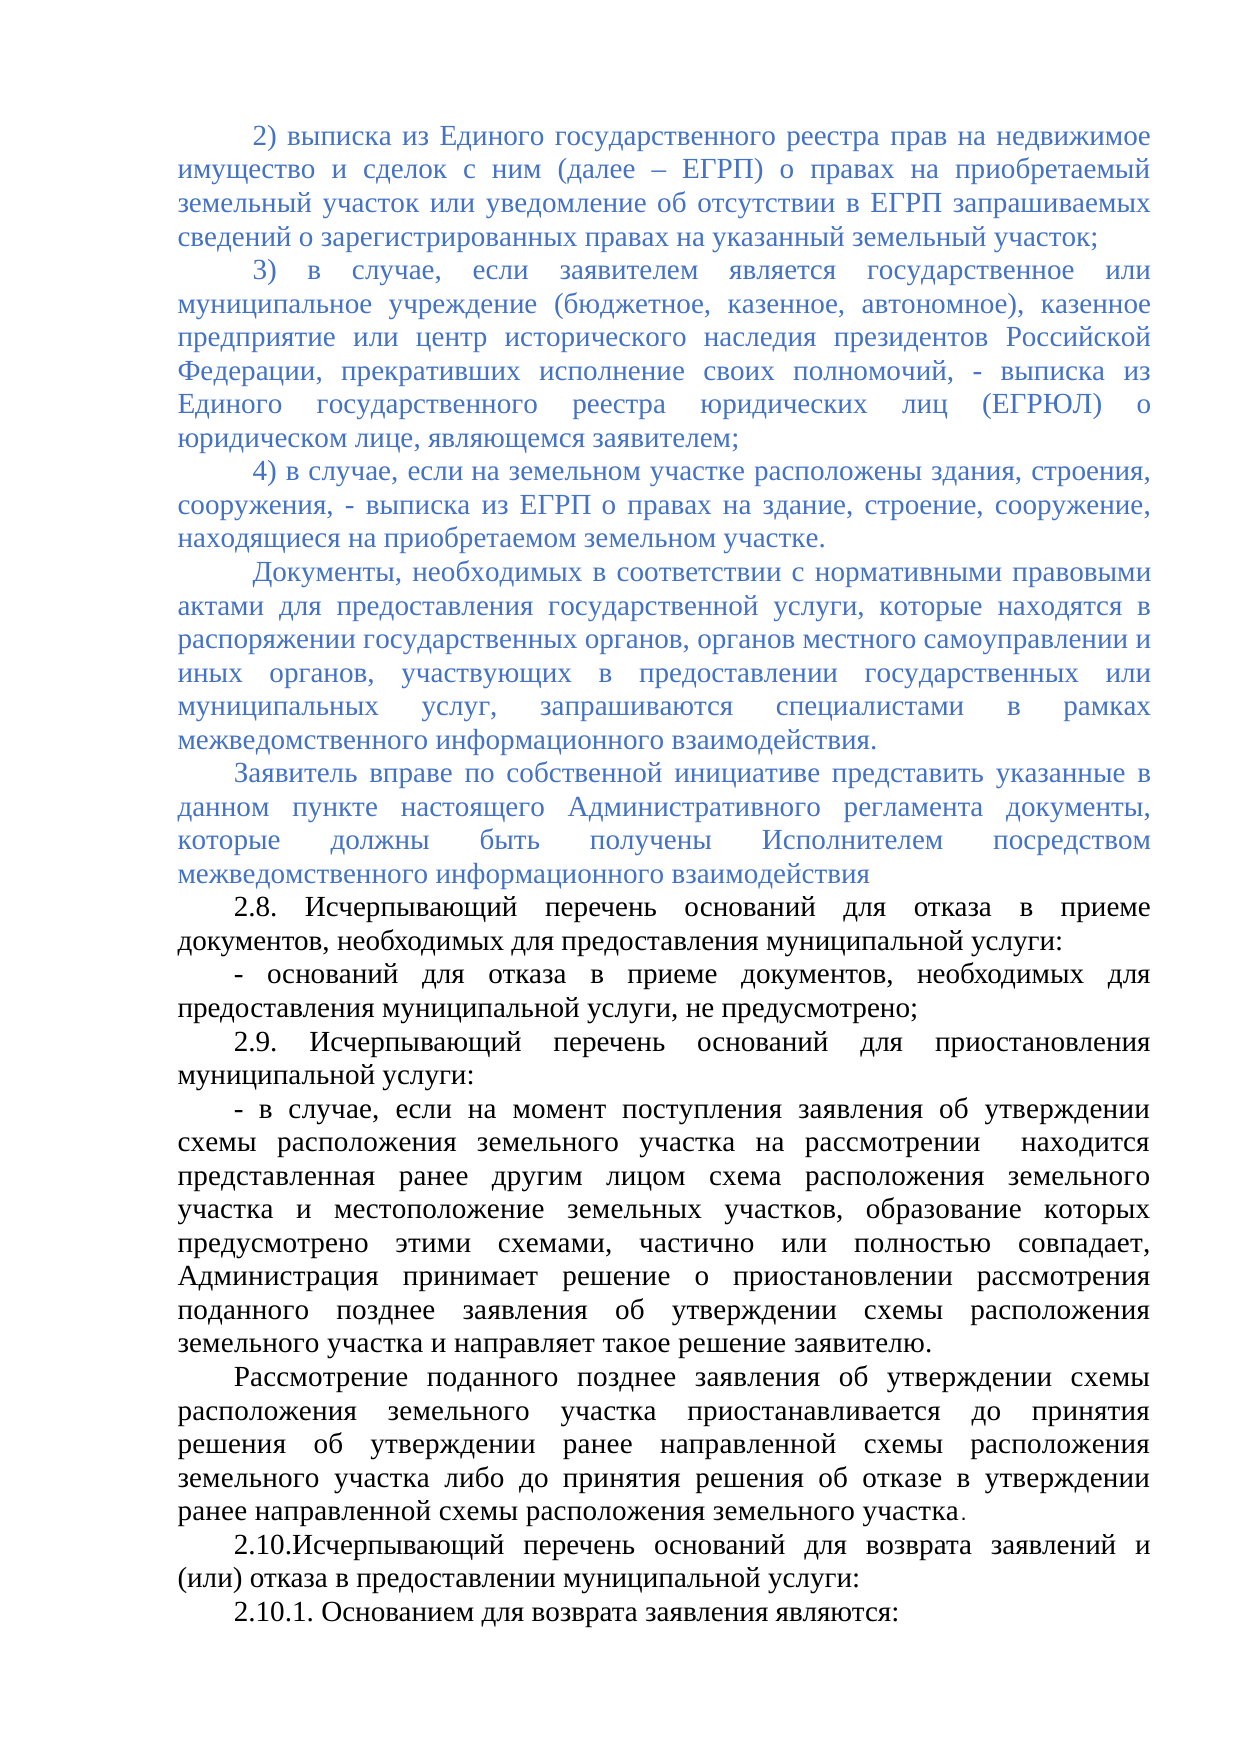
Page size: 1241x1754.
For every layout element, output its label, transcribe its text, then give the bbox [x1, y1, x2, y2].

text 3) в случае, если заявителем является государственное или муниципальное учреждение (бюджетное, казенное, автономное), казенное предприятие или центр исторического наследия президентов Российской Федерации, прекративших исполнение своих полномочий, - выписка из Единого государственного реестра юридических лиц (ЕГРЮЛ) о юридическом лице, являющемся заявителем; [177, 252, 1152, 453]
text Документы, необходимых в соответствии с нормативными правовыми актами для предоставления государственной услуги, которые находятся в распоряжении государственных органов, органов местного самоуправлении и иных органов, участвующих в предоставлении государственных или муниципальных услуг, запрашиваются специалистами в рамках межведомственного информационного взаимодействия. [177, 554, 1152, 755]
text 4) в случае, если на земельном участке расположены здания, строения, сооружения, - выписка из ЕГРП о правах на здание, строение, сооружение, находящиеся на приобретаемом земельном участке. [177, 453, 1152, 554]
text 2.10.Исчерпывающий перечень оснований для возврата заявлений и (или) отказа в предоставлении муниципальной услуги: [177, 1527, 1152, 1594]
text - оснований для отказа в приеме документов, необходимых для предоставления муниципальной услуги, не предусмотрено; [177, 957, 1152, 1024]
text 2.9. Исчерпывающий перечень оснований для приостановления муниципальной услуги: [177, 1024, 1152, 1091]
text Заявитель вправе по собственной инициативе представить указанные в данном пункте настоящего Административного регламента документы, которые должны быть получены Исполнителем посредством межведомственного информационного взаимодействия [177, 755, 1152, 889]
text 2.8. Исчерпывающий перечень оснований для отказа в приеме документов, необходимых для предоставления муниципальной услуги: [177, 889, 1152, 957]
text 2.10.1. Основанием для возврата заявления являются: [177, 1594, 1152, 1627]
text 2) выписка из Единого государственного реестра прав на недвижимое имущество и сделок с ним (далее – ЕГРП) о правах на приобретаемый земельный участок или уведомление об отсутствии в ЕГРП запрашиваемых сведений о зарегистрированных правах на указанный земельный участок; [177, 118, 1152, 252]
text Рассмотрение поданного позднее заявления об утверждении схемы расположения земельного участка приостанавливается до принятия решения об утверждении ранее направленной схемы расположения земельного участка либо до принятия решения об отказе в утверждении ранее направленной схемы расположения земельного участка. [177, 1359, 1152, 1527]
text - в случае, если на момент поступления заявления об утверждении схемы расположения земельного участка на рассмотрении находится представленная ранее другим лицом схема расположения земельного участка и местоположение земельных участков, образование которых предусмотрено этими схемами, частично или полностью совпадает, Администрация принимает решение о приостановлении рассмотрения поданного позднее заявления об утверждении схемы расположения земельного участка и направляет такое решение заявителю. [177, 1091, 1152, 1359]
